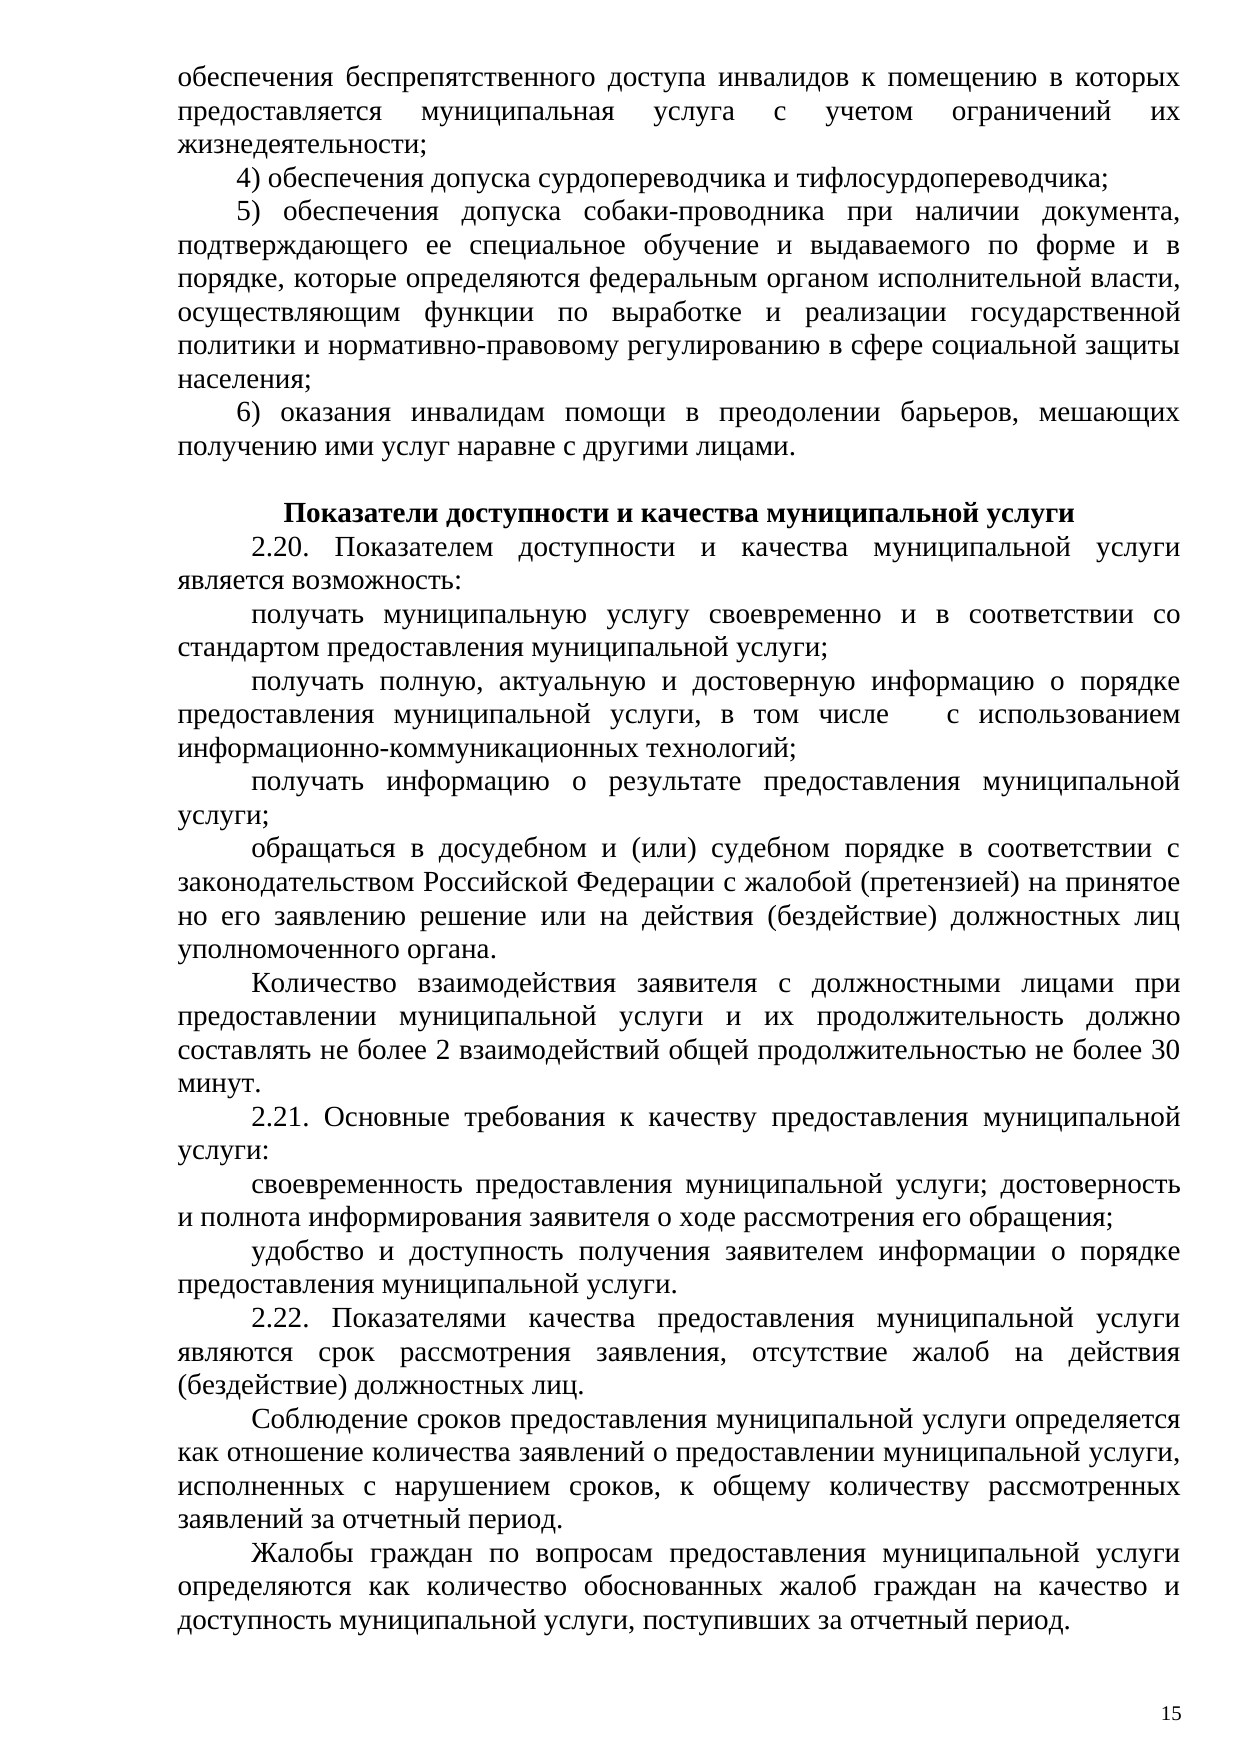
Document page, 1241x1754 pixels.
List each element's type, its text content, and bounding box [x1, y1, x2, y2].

text Соблюдение сроков предоставления муниципальной услуги определяется как отношение количества заявлений о предоставлении муниципальной услуги, исполненных с нарушением сроков, к общему количеству рассмотренных заявлений за отчетный период. [177, 1401, 1181, 1535]
text Количество взаимодействия заявителя с должностными лицами при предоставлении муниципальной услуги и их продолжительность должно составлять не более 2 взаимодействий общей продолжительностью не более 30 минут. [177, 965, 1181, 1099]
text 5) обеспечения допуска собаки-проводника при наличии документа, подтверждающего ее специальное обучение и выдаваемого по форме и в порядке, которые определяются федеральным органом исполнительной власти, осуществляющим функции по выработке и реализации государственной политики и нормативно-правовому регулированию в сфере социальной защиты населения; [177, 193, 1181, 394]
text 2.20. Показателем доступности и качества муниципальной услуги является возможность: [177, 529, 1181, 596]
text получать полную, актуальную и достоверную информацию о порядке предоставления муниципальной услуги, в том числе с использованием информационно-коммуникационных технологий; [177, 663, 1181, 763]
text обращаться в досудебном и (или) судебном порядке в соответствии с законодательством Российской Федерации с жалобой (претензией) на принятое но его заявлению решение или на действия (бездействие) должностных лиц уполномоченного органа. [177, 831, 1181, 965]
text Жалобы граждан по вопросам предоставления муниципальной услуги определяются как количество обоснованных жалоб граждан на качество и доступность муниципальной услуги, поступивших за отчетный период. [177, 1535, 1181, 1636]
text своевременность предоставления муниципальной услуги; достоверность и полнота информирования заявителя о ходе рассмотрения его обращения; [177, 1166, 1181, 1233]
text получать информацию о результате предоставления муниципальной услуги; [177, 763, 1181, 831]
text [177, 59, 1181, 160]
text получать муниципальную услугу своевременно и в соответствии со стандартом предоставления муниципальной услуги; [177, 596, 1181, 663]
text 6) оказания инвалидам помощи в преодолении барьеров, мешающих получению ими услуг наравне с другими лицами. [177, 394, 1181, 462]
text Показатели доступности и качества муниципальной услуги [177, 495, 1181, 529]
text 4) обеспечения допуска сурдопереводчика и тифлосурдопереводчика; [177, 160, 1181, 193]
text 2.21. Основные требования к качеству предоставления муниципальной услуги: [177, 1099, 1181, 1166]
text удобство и доступность получения заявителем информации о порядке предоставления муниципальной услуги. [177, 1233, 1181, 1300]
text 2.22. Показателями качества предоставления муниципальной услуги являются срок рассмотрения заявления, отсутствие жалоб на действия (бездействие) должностных лиц. [177, 1300, 1181, 1401]
